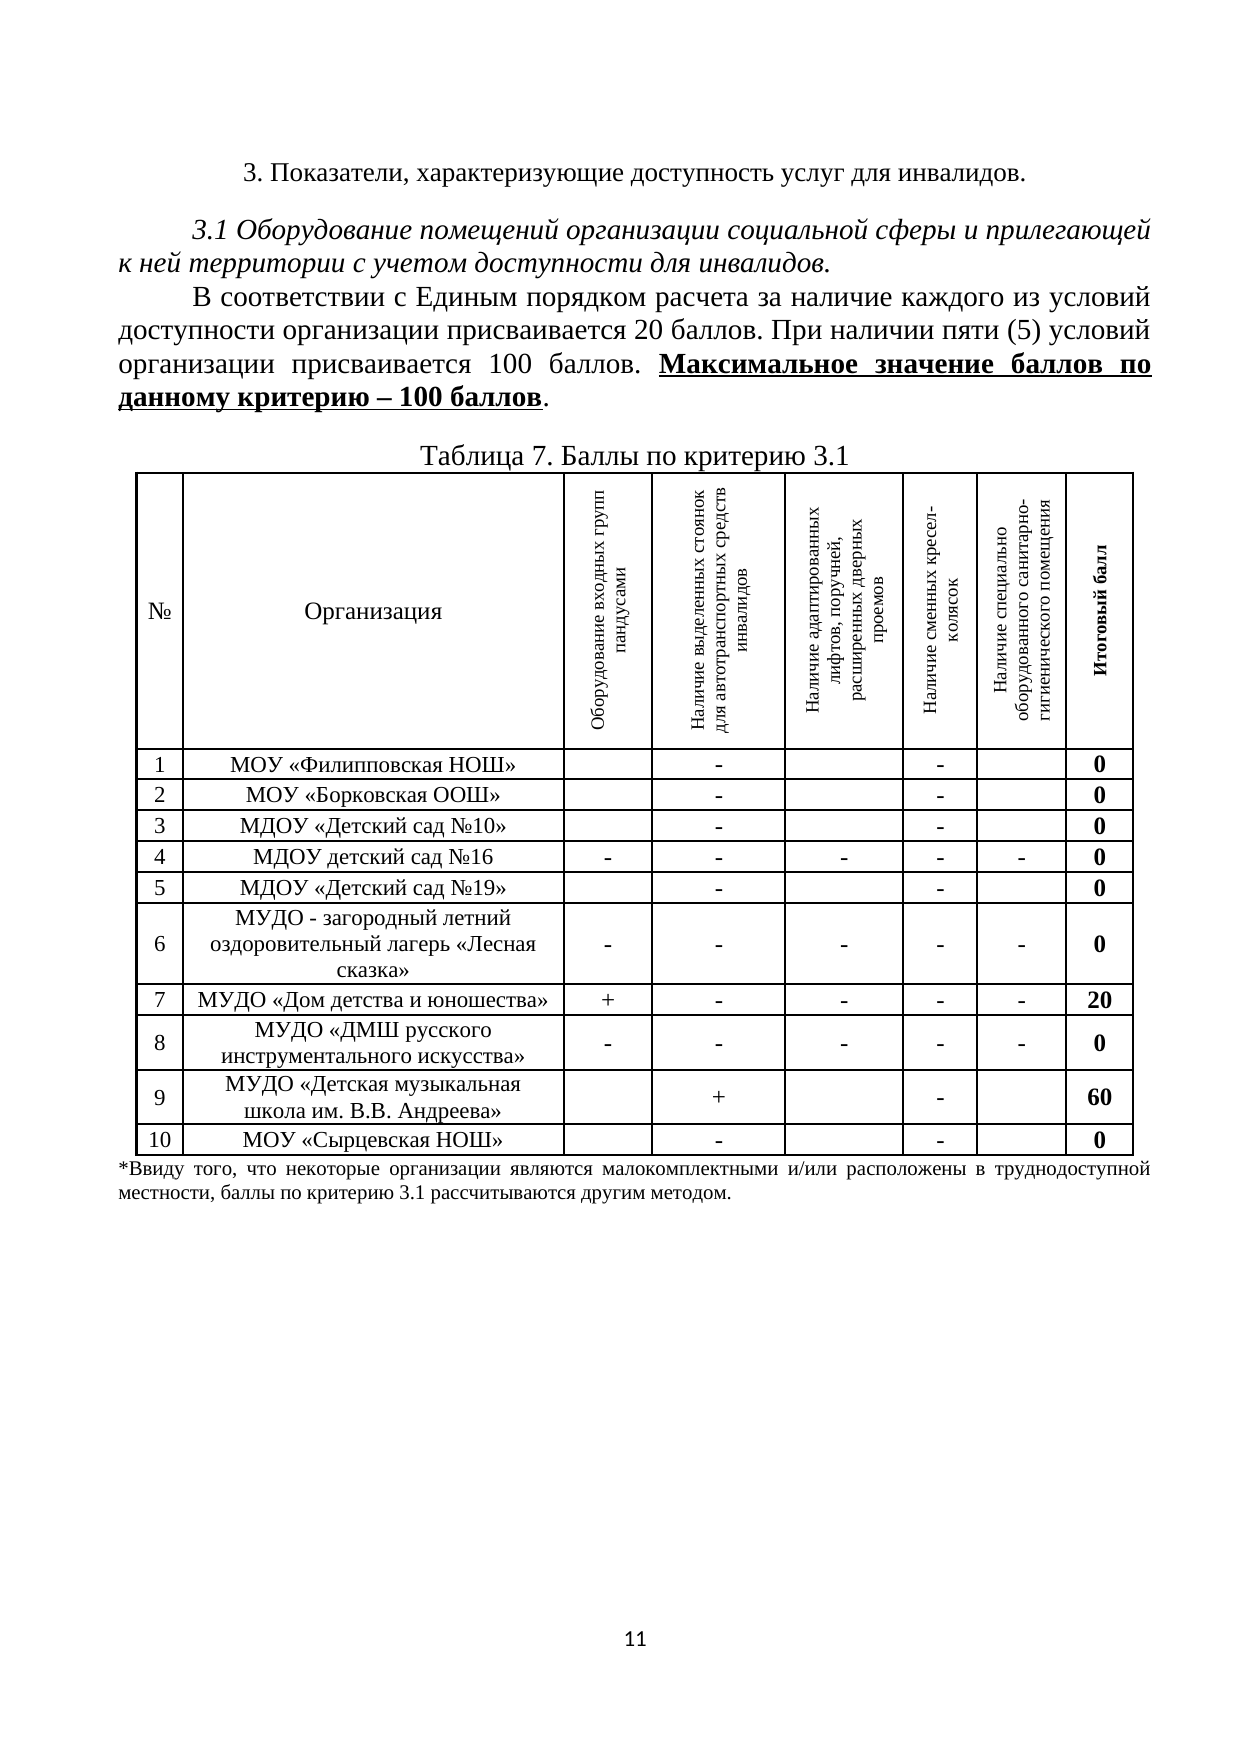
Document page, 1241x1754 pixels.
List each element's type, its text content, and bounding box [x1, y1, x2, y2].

table_cell - [653, 904, 784, 983]
table_cell [978, 1125, 1065, 1154]
table_cell [565, 750, 651, 778]
table_cell - [904, 985, 976, 1014]
table_cell + [653, 1071, 784, 1123]
table_cell [565, 1071, 651, 1123]
table_cell [786, 811, 902, 840]
text Таблица 7. Баллы по критерию 3.1 [118, 438, 1152, 472]
table_cell - [786, 904, 902, 983]
table_cell [565, 780, 651, 809]
table_cell 3 [138, 811, 182, 840]
table_cell - [904, 1125, 976, 1154]
table_header № [138, 474, 182, 747]
table_cell 7 [138, 985, 182, 1014]
table_cell 5 [138, 873, 182, 902]
text В соответствии с Единым порядком расчета за наличие каждого из условий доступности организации присваивается 20 баллов. При наличии пяти (5) условий организации присваивается 100 баллов. Максимальное значение баллов по данному критерию – 100 баллов. [118, 279, 1152, 413]
table_header Наличие адаптированных лифтов, поручней, расширенных дверных проемов [786, 474, 902, 747]
table_cell 0 [1067, 750, 1132, 778]
table_cell [978, 811, 1065, 840]
table_cell [978, 750, 1065, 778]
table_cell 1 [138, 750, 182, 778]
table_cell - [653, 842, 784, 871]
table_cell МУДО «ДМШ русского инструментального искусства» [184, 1016, 563, 1068]
table_cell - [904, 811, 976, 840]
text *Ввиду того, что некоторые организации являются малокомплектными и/или расположены в труднодоступной местности, баллы по критерию 3.1 рассчитываются другим методом. [118, 1156, 1152, 1204]
table_cell 20 [1067, 985, 1132, 1014]
table_cell [565, 1125, 651, 1154]
table_cell 0 [1067, 1016, 1132, 1068]
table_cell - [904, 750, 976, 778]
table_cell - [653, 1016, 784, 1068]
table_cell - [786, 985, 902, 1014]
table_header Организация [184, 474, 563, 747]
table_cell - [978, 1016, 1065, 1068]
table_cell - [653, 985, 784, 1014]
table_cell [786, 750, 902, 778]
table_cell [786, 780, 902, 809]
table_cell - [904, 873, 976, 902]
table_cell МУДО «Детская музыкальная школа им. В.В. Андреева» [184, 1071, 563, 1123]
table_cell 8 [138, 1016, 182, 1068]
table_cell 0 [1067, 904, 1132, 983]
table_cell 9 [138, 1071, 182, 1123]
table_cell - [904, 904, 976, 983]
table_cell [786, 873, 902, 902]
table_cell - [978, 842, 1065, 871]
table_cell - [565, 842, 651, 871]
table_cell 2 [138, 780, 182, 809]
table_cell [565, 873, 651, 902]
table_cell [978, 780, 1065, 809]
table_cell МУДО - загородный летний оздоровительный лагерь «Лесная сказка» [184, 904, 563, 983]
table_header Оборудование входных групп пандусами [565, 474, 651, 747]
table_cell 6 [138, 904, 182, 983]
table_cell 0 [1067, 873, 1132, 902]
table_header Наличие специально оборудованного санитарно-гигиенического помещения [978, 474, 1065, 747]
table_cell - [565, 904, 651, 983]
table_cell 0 [1067, 780, 1132, 809]
table_cell 0 [1067, 1125, 1132, 1154]
table_header Итоговый балл [1067, 474, 1132, 747]
table_cell + [565, 985, 651, 1014]
table_cell 4 [138, 842, 182, 871]
table_cell - [653, 873, 784, 902]
table_header Наличие сменных кресел-колясок [904, 474, 976, 747]
text 3.1 Оборудование помещений организации социальной сферы и прилегающей к ней территории с учетом доступности для инвалидов. [118, 212, 1152, 279]
table_cell - [904, 780, 976, 809]
table_cell - [904, 1071, 976, 1123]
table_cell - [653, 750, 784, 778]
table_cell - [653, 780, 784, 809]
table_cell - [978, 985, 1065, 1014]
table_header Наличие выделенных стоянок для автотранспортных средств инвалидов [653, 474, 784, 747]
table_cell МОУ «Сырцевская НОШ» [184, 1125, 563, 1154]
table_cell МДОУ «Детский сад №19» [184, 873, 563, 902]
table_cell [565, 811, 651, 840]
table_cell 0 [1067, 811, 1132, 840]
table_cell МУДО «Дом детства и юношества» [184, 985, 563, 1014]
table_cell 10 [138, 1125, 182, 1154]
table_cell [978, 873, 1065, 902]
table_cell [786, 1125, 902, 1154]
table_cell МДОУ «Детский сад №10» [184, 811, 563, 840]
table_cell - [786, 842, 902, 871]
table_cell [786, 1071, 902, 1123]
table_cell - [904, 842, 976, 871]
table_cell - [978, 904, 1065, 983]
table_cell 0 [1067, 842, 1132, 871]
subtitle 3. Показатели, характеризующие доступность услуг для инвалидов. [118, 156, 1152, 187]
table_cell МДОУ детский сад №16 [184, 842, 563, 871]
table_cell [978, 1071, 1065, 1123]
table_cell 60 [1067, 1071, 1132, 1123]
table_cell - [653, 1125, 784, 1154]
table_cell МОУ «Филипповская НОШ» [184, 750, 563, 778]
table_cell МОУ «Борковская ООШ» [184, 780, 563, 809]
table_cell - [904, 1016, 976, 1068]
table_cell - [565, 1016, 651, 1068]
table_cell - [653, 811, 784, 840]
table_cell - [786, 1016, 902, 1068]
